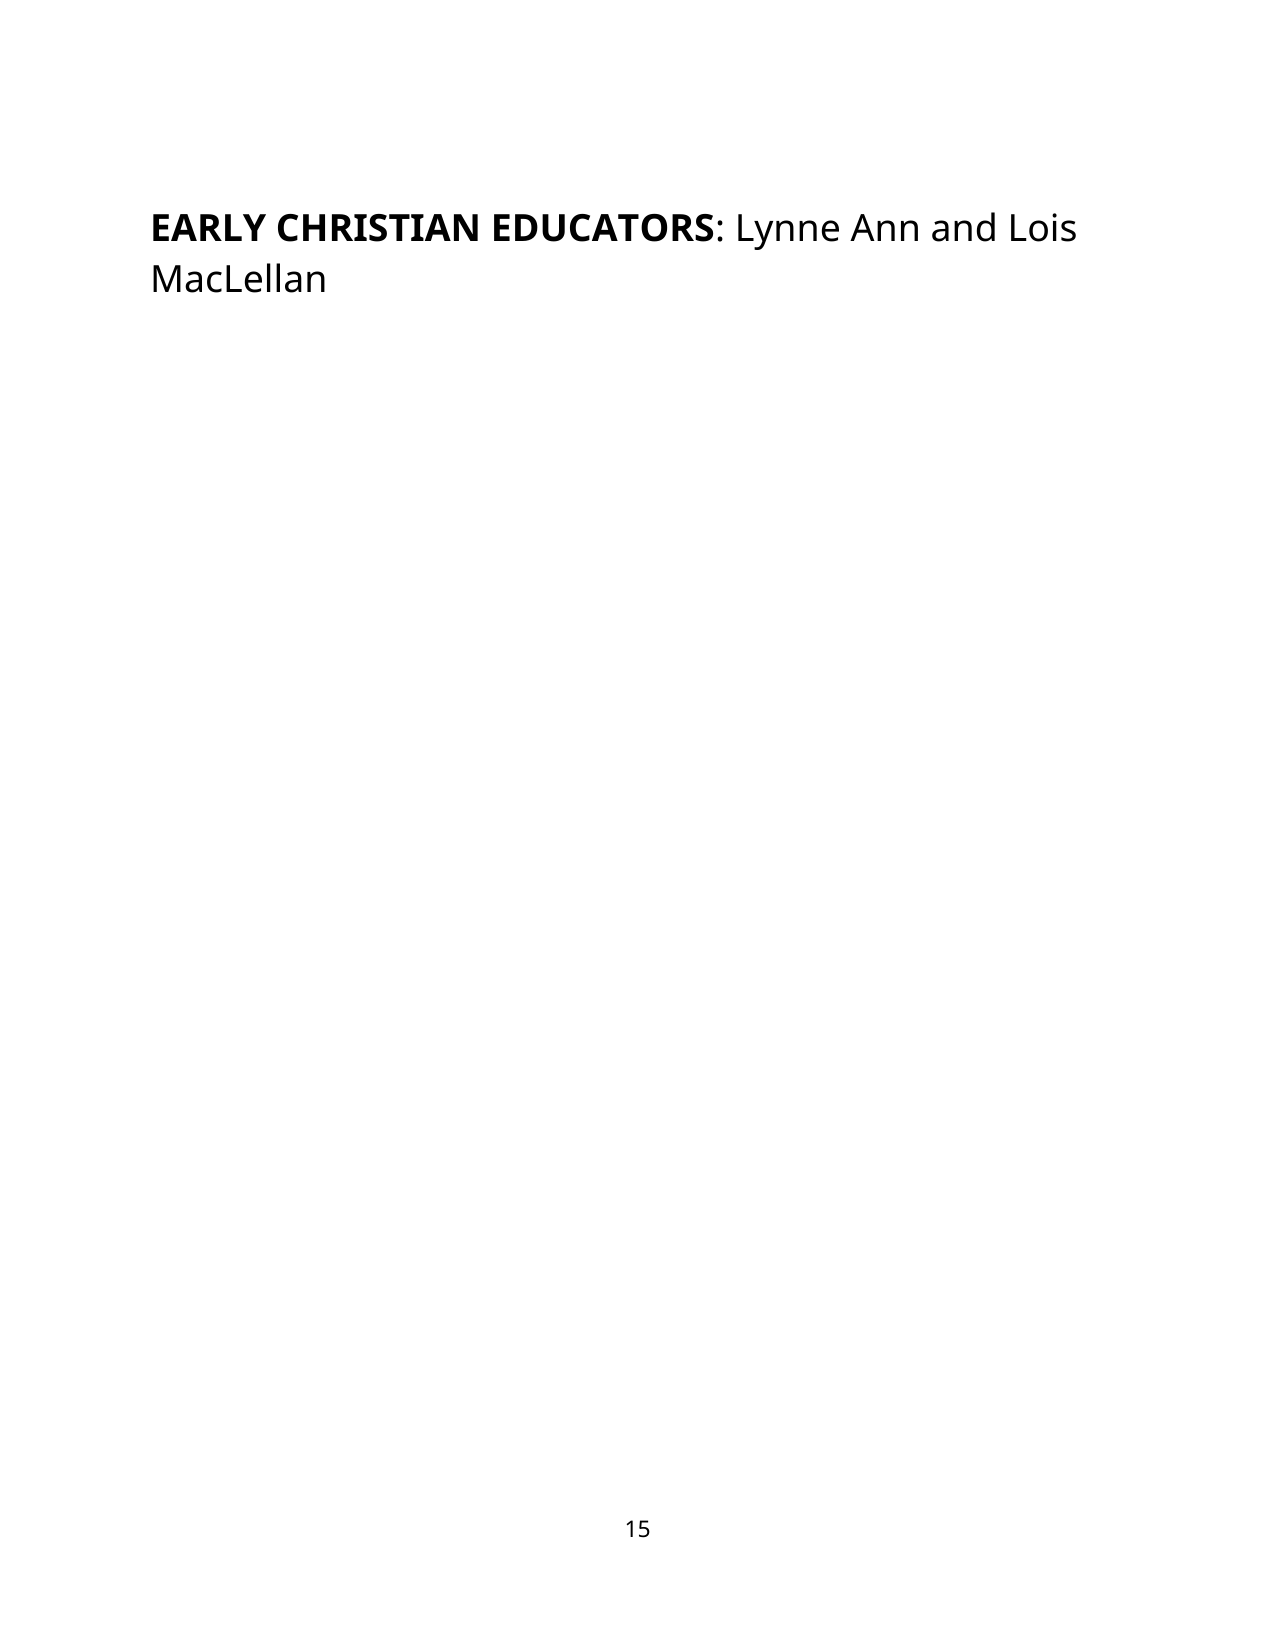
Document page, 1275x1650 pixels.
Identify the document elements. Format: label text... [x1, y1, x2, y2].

text EARLY CHRISTIAN EDUCATORS: Lynne Ann and Lois MacLellan [150, 201, 1125, 303]
